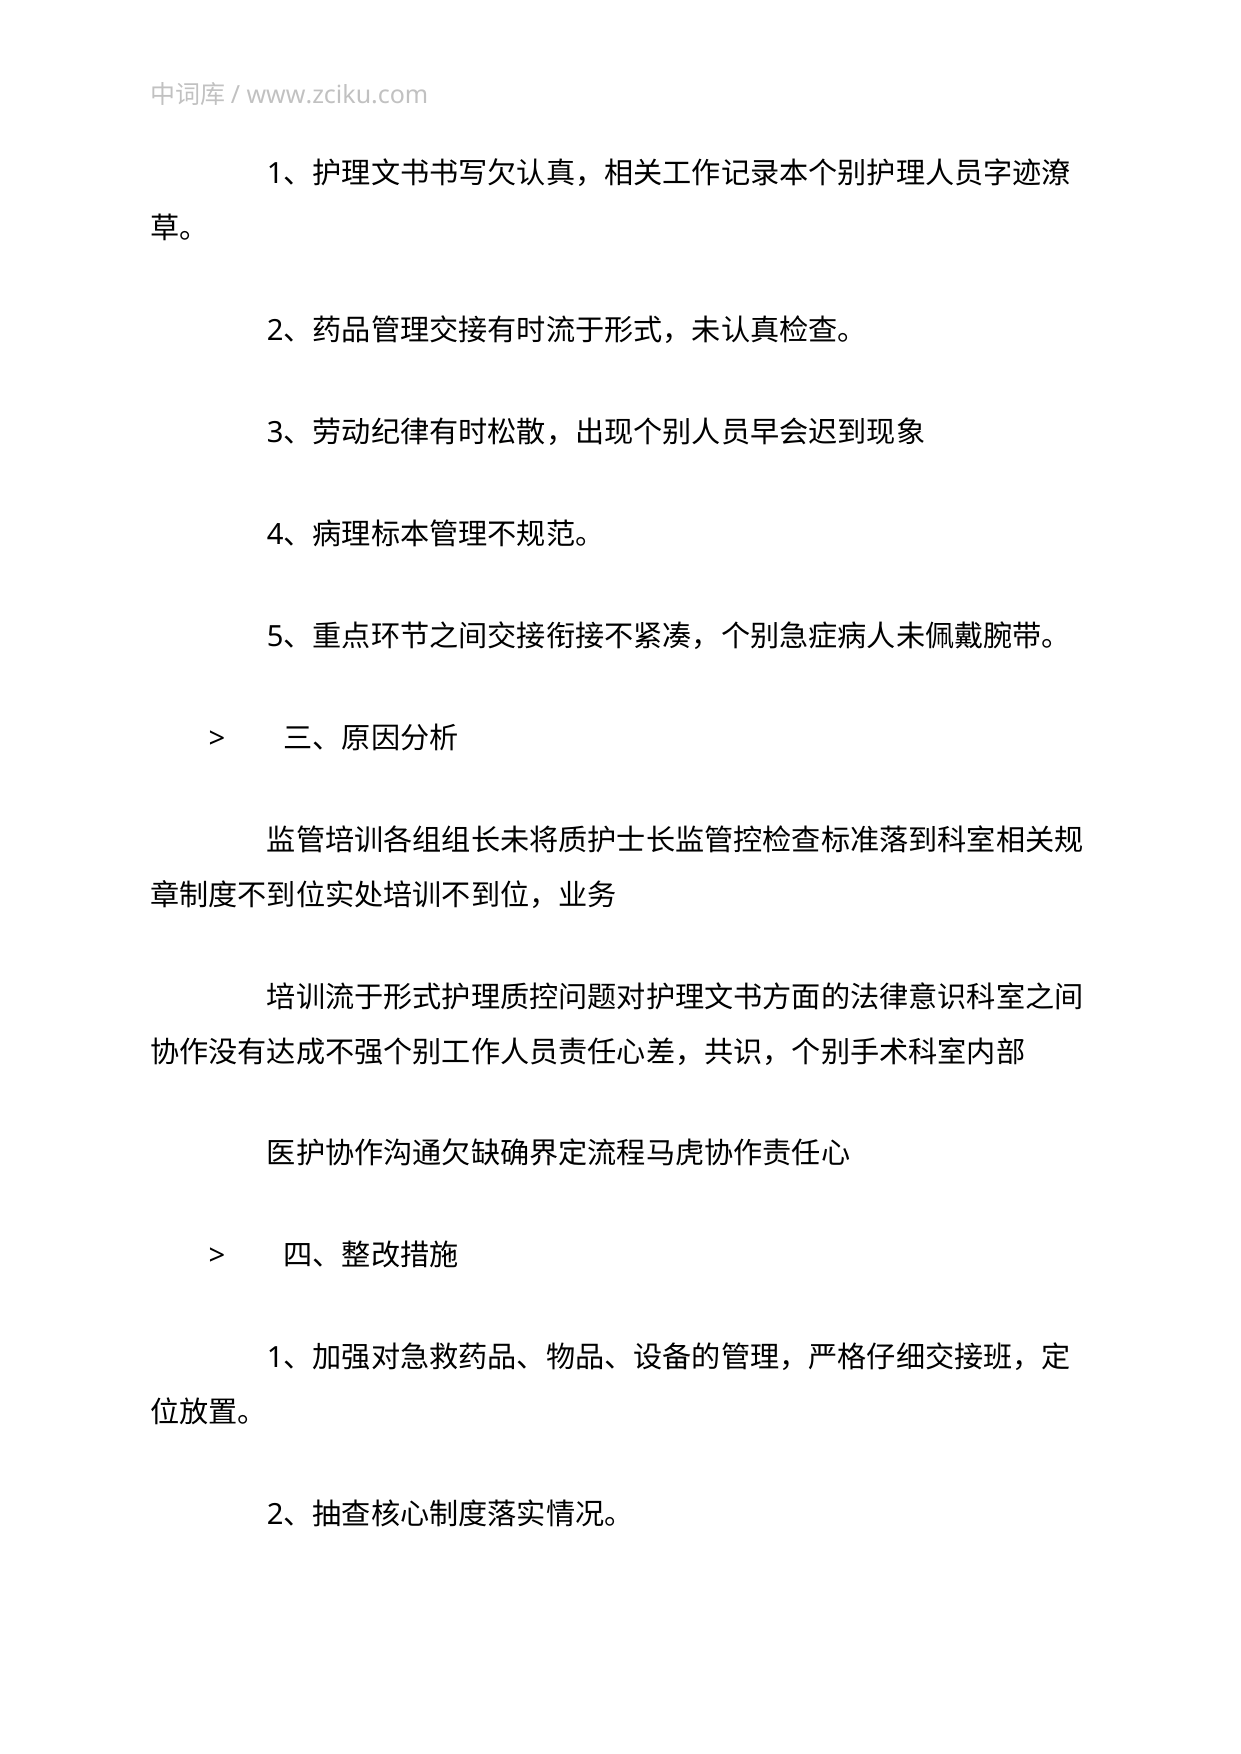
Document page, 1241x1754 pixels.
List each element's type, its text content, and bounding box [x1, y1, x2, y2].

text > 三、原因分析 [150, 715, 1090, 757]
text 医护协作沟通欠缺确界定流程马虎协作责任心 [150, 1130, 1090, 1172]
text > 四、整改措施 [150, 1232, 1090, 1274]
text 培训流于形式护理质控问题对护理文书方面的法律意识科室之间协作没有达成不强个别工作人员责任心差，共识，个别手术科室内部 [150, 973, 1090, 1071]
text 1、护理文书书写欠认真，相关工作记录本个别护理人员字迹潦草。 [150, 150, 1090, 247]
text 3、劳动纪律有时松散，出现个别人员早会迟到现象 [150, 409, 1090, 451]
text 1、加强对急救药品、物品、设备的管理，严格仔细交接班，定位放置。 [150, 1334, 1090, 1431]
text 2、药品管理交接有时流于形式，未认真检查。 [150, 307, 1090, 349]
text 监管培训各组组长未将质护士长监管控检查标准落到科室相关规章制度不到位实处培训不到位，业务 [150, 817, 1090, 914]
text 2、抽查核心制度落实情况。 [150, 1491, 1090, 1533]
text 5、重点环节之间交接衔接不紧凑，个别急症病人未佩戴腕带。 [150, 613, 1090, 655]
text 4、病理标本管理不规范。 [150, 511, 1090, 553]
